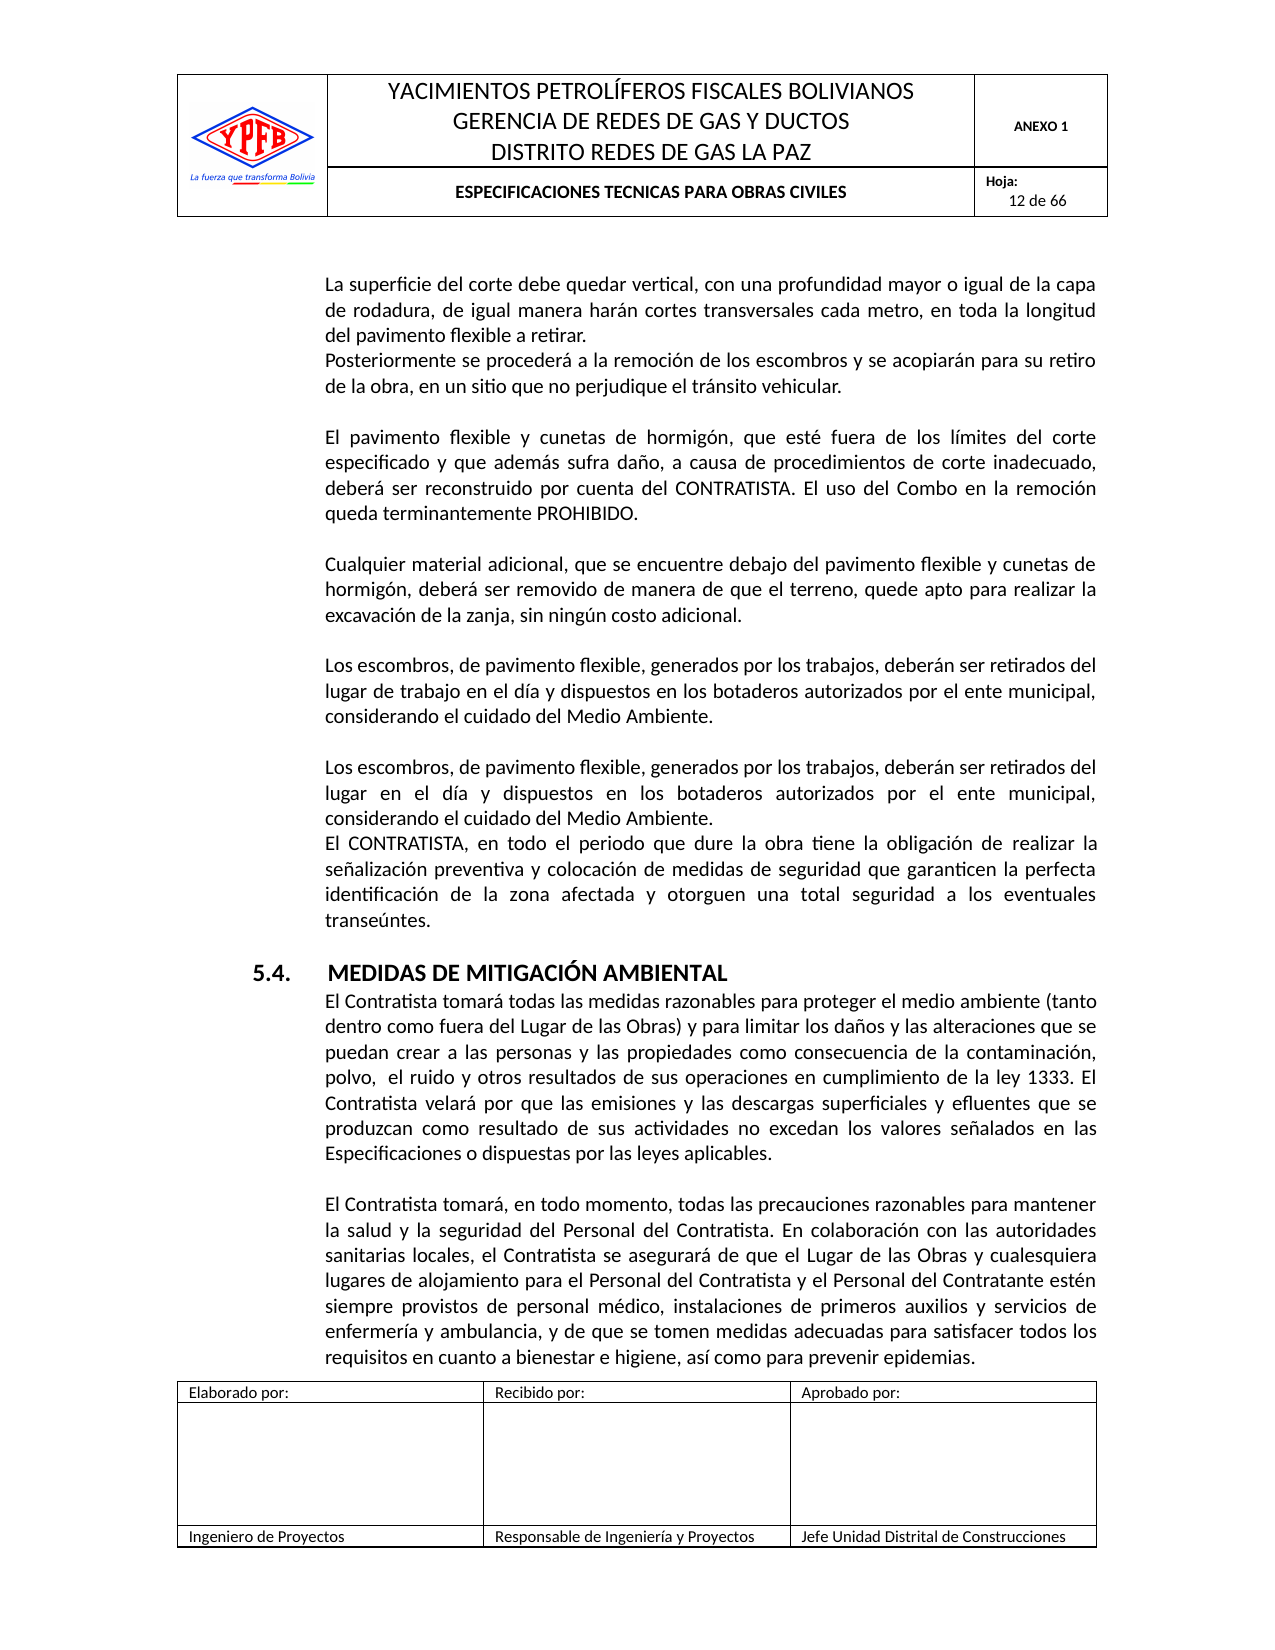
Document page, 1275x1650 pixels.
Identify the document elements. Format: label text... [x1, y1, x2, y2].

text El Contratista tomará, en todo momento, todas las precauciones razonables para mantener la salud y la seguridad del Personal del Contratista. En colaboración con las autoridades sanitarias locales, el Contratista se asegurará de que el Lugar de las Obras y cualesquiera lugares de alojamiento para el Personal del Contratista y el Personal del Contratante estén siempre provistos de personal médico, instalaciones de primeros auxilios y servicios de enfermería y ambulancia, y de que se tomen medidas adecuadas para satisfacer todos los requisitos en cuanto a bienestar e higiene, así como para prevenir epidemias. [325, 1191, 1098, 1369]
text Cualquier material adicional, que se encuentre debajo del pavimento flexible y cunetas de hormigón, deberá ser removido de manera de que el terreno, quede apto para realizar la excavación de la zanja, sin ningún costo adicional. [325, 551, 1098, 627]
text La superficie del corte debe quedar vertical, con una profundidad mayor o igual de la capa de rodadura, de igual manera harán cortes transversales cada metro, en toda la longitud del pavimento flexible a retirar. [325, 271, 1098, 348]
list MEDIDAS DE MITIGACIÓN AMBIENTAL [252, 958, 1098, 988]
text Los escombros, de pavimento flexible, generados por los trabajos, deberán ser retirados del lugar de trabajo en el día y dispuestos en los botaderos autorizados por el ente municipal, considerando el cuidado del Medio Ambiente. [325, 653, 1098, 729]
text El CONTRATISTA, en todo el periodo que dure la obra tiene la obligación de realizar la señalización preventiva y colocación de medidas de seguridad que garanticen la perfecta identificación de la zona afectada y otorguen una total seguridad a los eventuales transeúntes. [325, 831, 1098, 932]
text El pavimento flexible y cunetas de hormigón, que esté fuera de los límites del corte especificado y que además sufra daño, a causa de procedimientos de corte inadecuado, deberá ser reconstruido por cuenta del CONTRATISTA. El uso del Combo en la remoción queda terminantemente PROHIBIDO. [325, 424, 1098, 526]
picture [188, 102, 316, 189]
text Los escombros, de pavimento flexible, generados por los trabajos, deberán ser retirados del lugar en el día y dispuestos en los botaderos autorizados por el ente municipal, considerando el cuidado del Medio Ambiente. [325, 754, 1098, 831]
text Posteriormente se procederá a la remoción de los escombros y se acopiarán para su retiro de la obra, en un sitio que no perjudique el tránsito vehicular. [325, 348, 1098, 398]
text El Contratista tomará todas las medidas razonables para proteger el medio ambiente (tanto dentro como fuera del Lugar de las Obras) y para limitar los daños y las alteraciones que se puedan crear a las personas y las propiedades como consecuencia de la contaminación, polvo, el ruido y otros resultados de sus operaciones en cumplimiento de la ley 1333. El Contratista velará por que las emisiones y las descargas superficiales y efluentes que se produzcan como resultado de sus actividades no excedan los valores señalados en las Especificaciones o dispuestas por las leyes aplicables. [325, 988, 1098, 1166]
